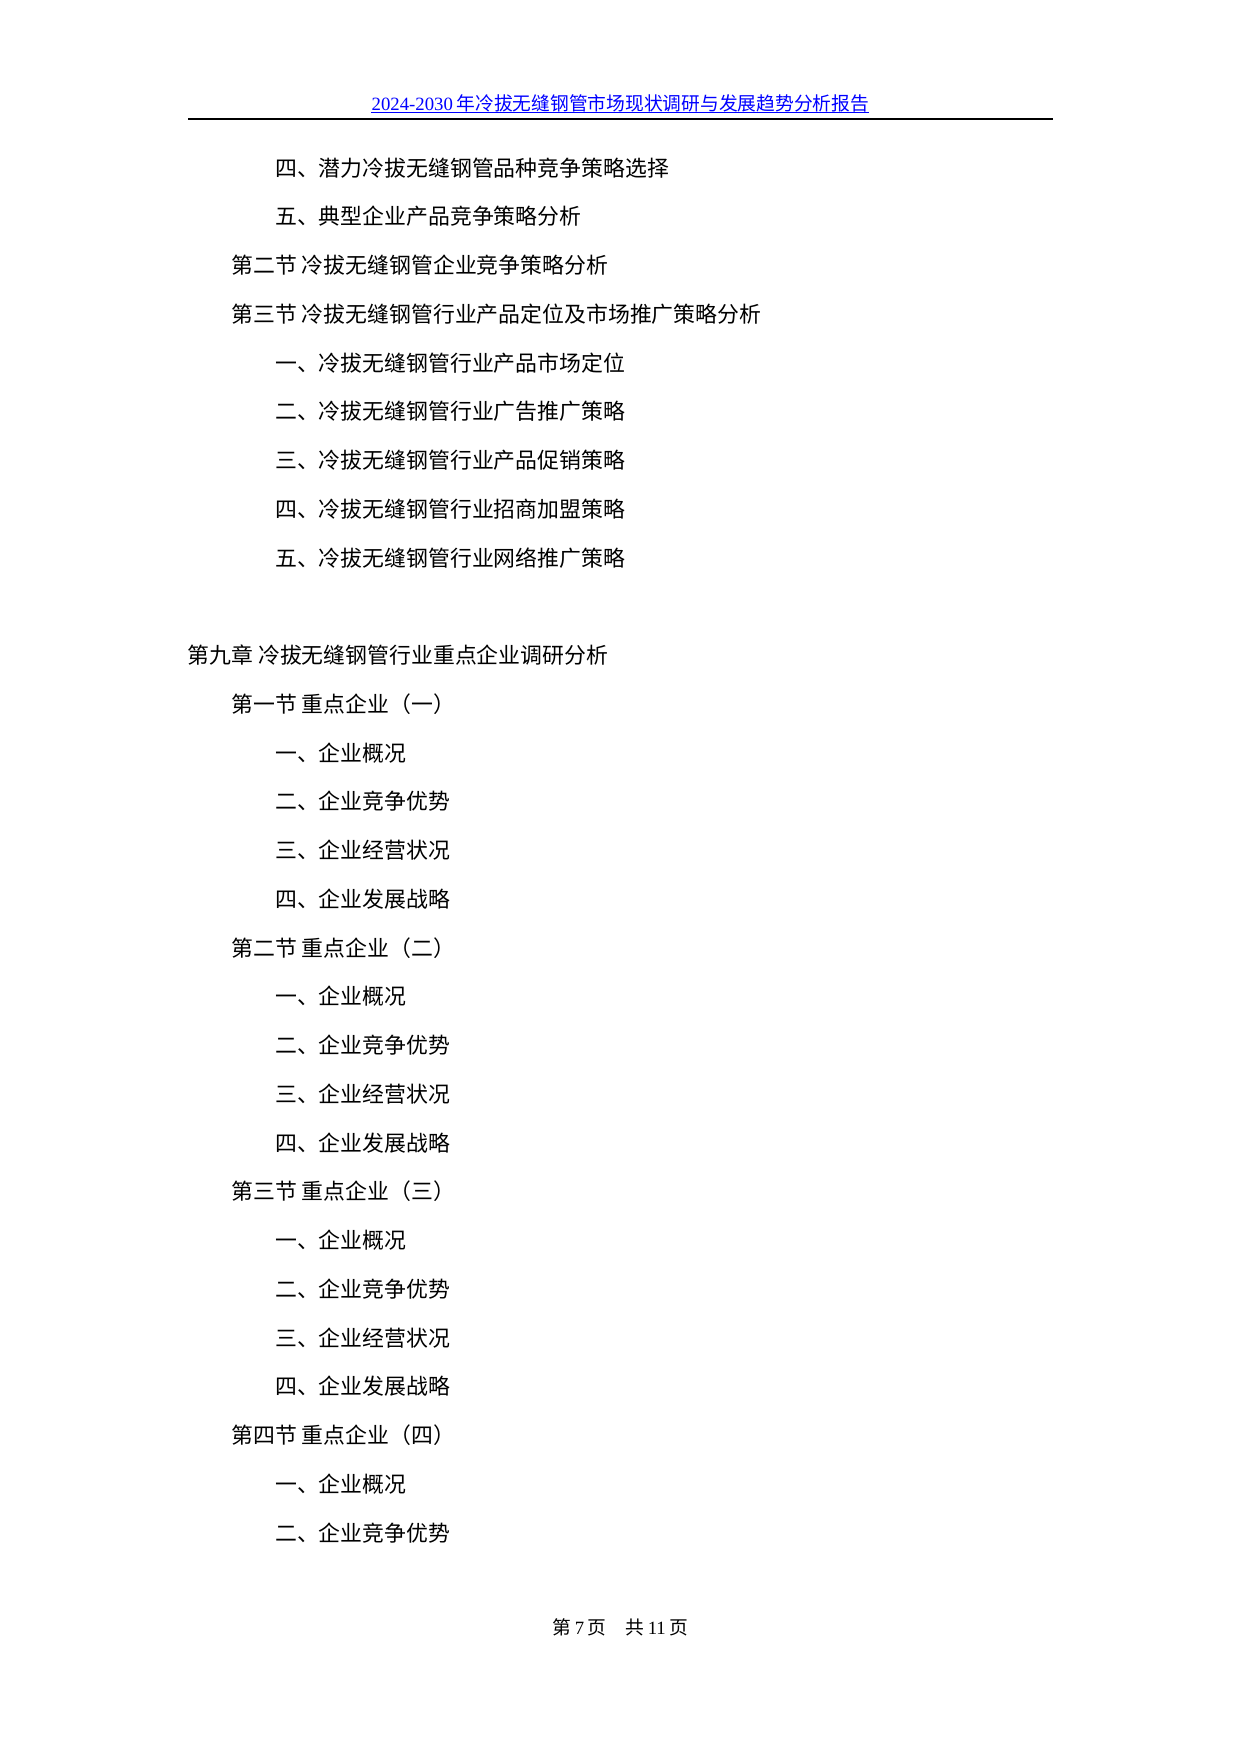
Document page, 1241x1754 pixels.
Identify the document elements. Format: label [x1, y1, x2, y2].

text [187, 150, 1053, 1548]
